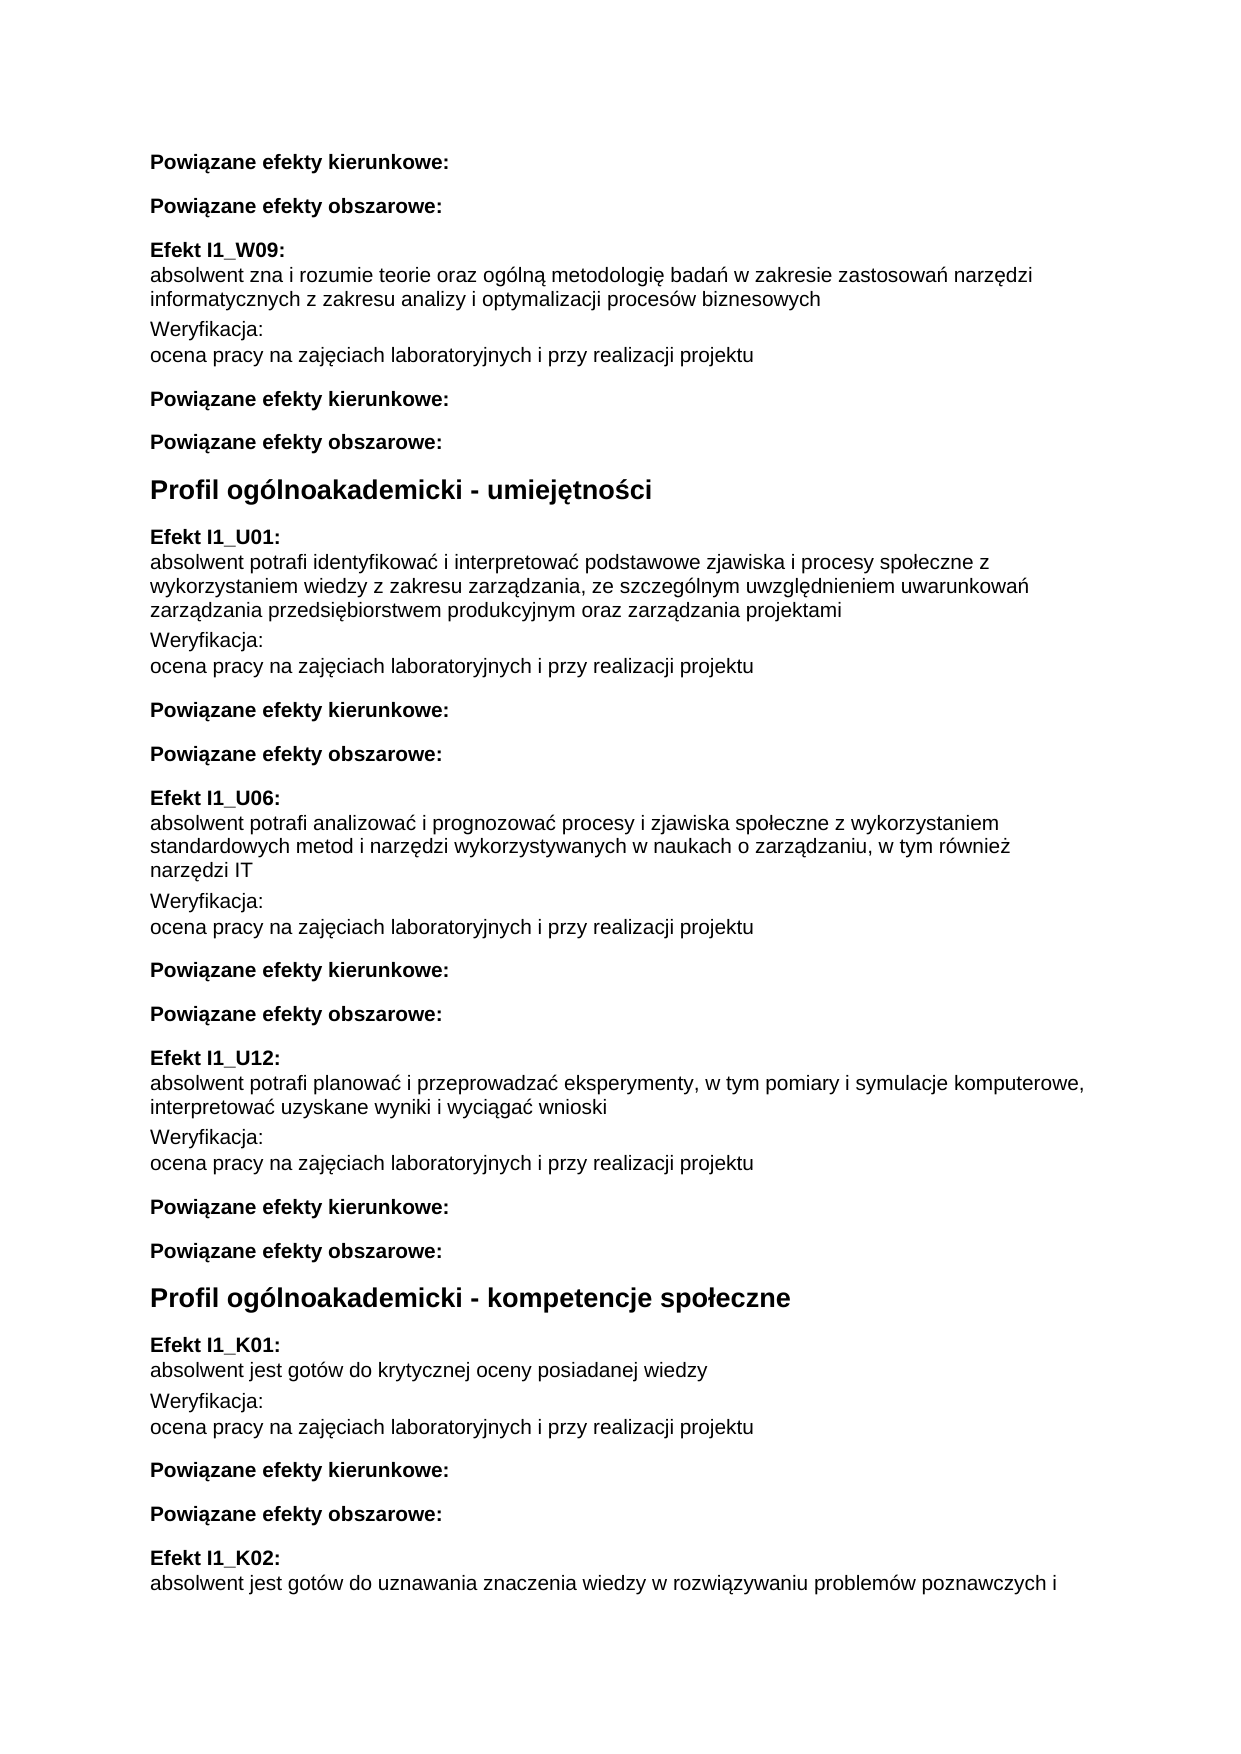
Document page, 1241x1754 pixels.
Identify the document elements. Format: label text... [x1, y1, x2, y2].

text Powiązane efekty obszarowe: [150, 742, 1090, 766]
text absolwent potrafi analizować i prognozować procesy i zjawiska społeczne z wykorzystaniem standardowych metod i narzędzi wykorzystywanych w naukach o zarządzaniu, w tym również narzędzi IT [150, 810, 1090, 882]
text Powiązane efekty obszarowe: [150, 430, 1090, 454]
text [150, 1571, 1090, 1595]
text Efekt I1_U01: [150, 525, 1090, 549]
text Efekt I1_K01: [150, 1333, 1090, 1357]
text ocena pracy na zajęciach laboratoryjnych i przy realizacji projektu [150, 914, 1090, 938]
text Efekt I1_U12: [150, 1046, 1090, 1070]
text Efekt I1_K02: [150, 1546, 1090, 1570]
text absolwent zna i rozumie teorie oraz ogólną metodologię badań w zakresie zastosowań narzędzi informatycznych z zakresu analizy i optymalizacji procesów biznesowych [150, 262, 1090, 310]
text Powiązane efekty kierunkowe: [150, 958, 1090, 982]
text Powiązane efekty obszarowe: [150, 1238, 1090, 1262]
text absolwent potrafi planować i przeprowadzać eksperymenty, w tym pomiary i symulacje komputerowe, interpretować uzyskane wyniki i wyciągać wnioski [150, 1071, 1090, 1119]
text Powiązane efekty obszarowe: [150, 1502, 1090, 1526]
text Weryfikacja: [150, 1388, 1090, 1412]
text Powiązane efekty kierunkowe: [150, 1458, 1090, 1482]
text Efekt I1_W09: [150, 237, 1090, 261]
subtitle Profil ogólnoakademicki - kompetencje społeczne [150, 1282, 1090, 1313]
text Powiązane efekty obszarowe: [150, 1002, 1090, 1026]
text Efekt I1_U06: [150, 785, 1090, 809]
text Powiązane efekty obszarowe: [150, 194, 1090, 218]
text ocena pracy na zajęciach laboratoryjnych i przy realizacji projektu [150, 1151, 1090, 1175]
text Powiązane efekty kierunkowe: [150, 150, 1090, 174]
text Weryfikacja: [150, 628, 1090, 652]
text absolwent potrafi identyfikować i interpretować podstawowe zjawiska i procesy społeczne z wykorzystaniem wiedzy z zakresu zarządzania, ze szczególnym uwzględnieniem uwarunkowań zarządzania przedsiębiorstwem produkcyjnym oraz zarządzania projektami [150, 550, 1090, 622]
text Weryfikacja: [150, 317, 1090, 341]
text Powiązane efekty kierunkowe: [150, 698, 1090, 722]
text ocena pracy na zajęciach laboratoryjnych i przy realizacji projektu [150, 1414, 1090, 1438]
text absolwent jest gotów do krytycznej oceny posiadanej wiedzy [150, 1358, 1090, 1382]
text ocena pracy na zajęciach laboratoryjnych i przy realizacji projektu [150, 654, 1090, 678]
text ocena pracy na zajęciach laboratoryjnych i przy realizacji projektu [150, 343, 1090, 367]
text Powiązane efekty kierunkowe: [150, 386, 1090, 410]
text Weryfikacja: [150, 1125, 1090, 1149]
text Weryfikacja: [150, 888, 1090, 912]
text Powiązane efekty kierunkowe: [150, 1195, 1090, 1219]
subtitle Profil ogólnoakademicki - umiejętności [150, 474, 1090, 505]
